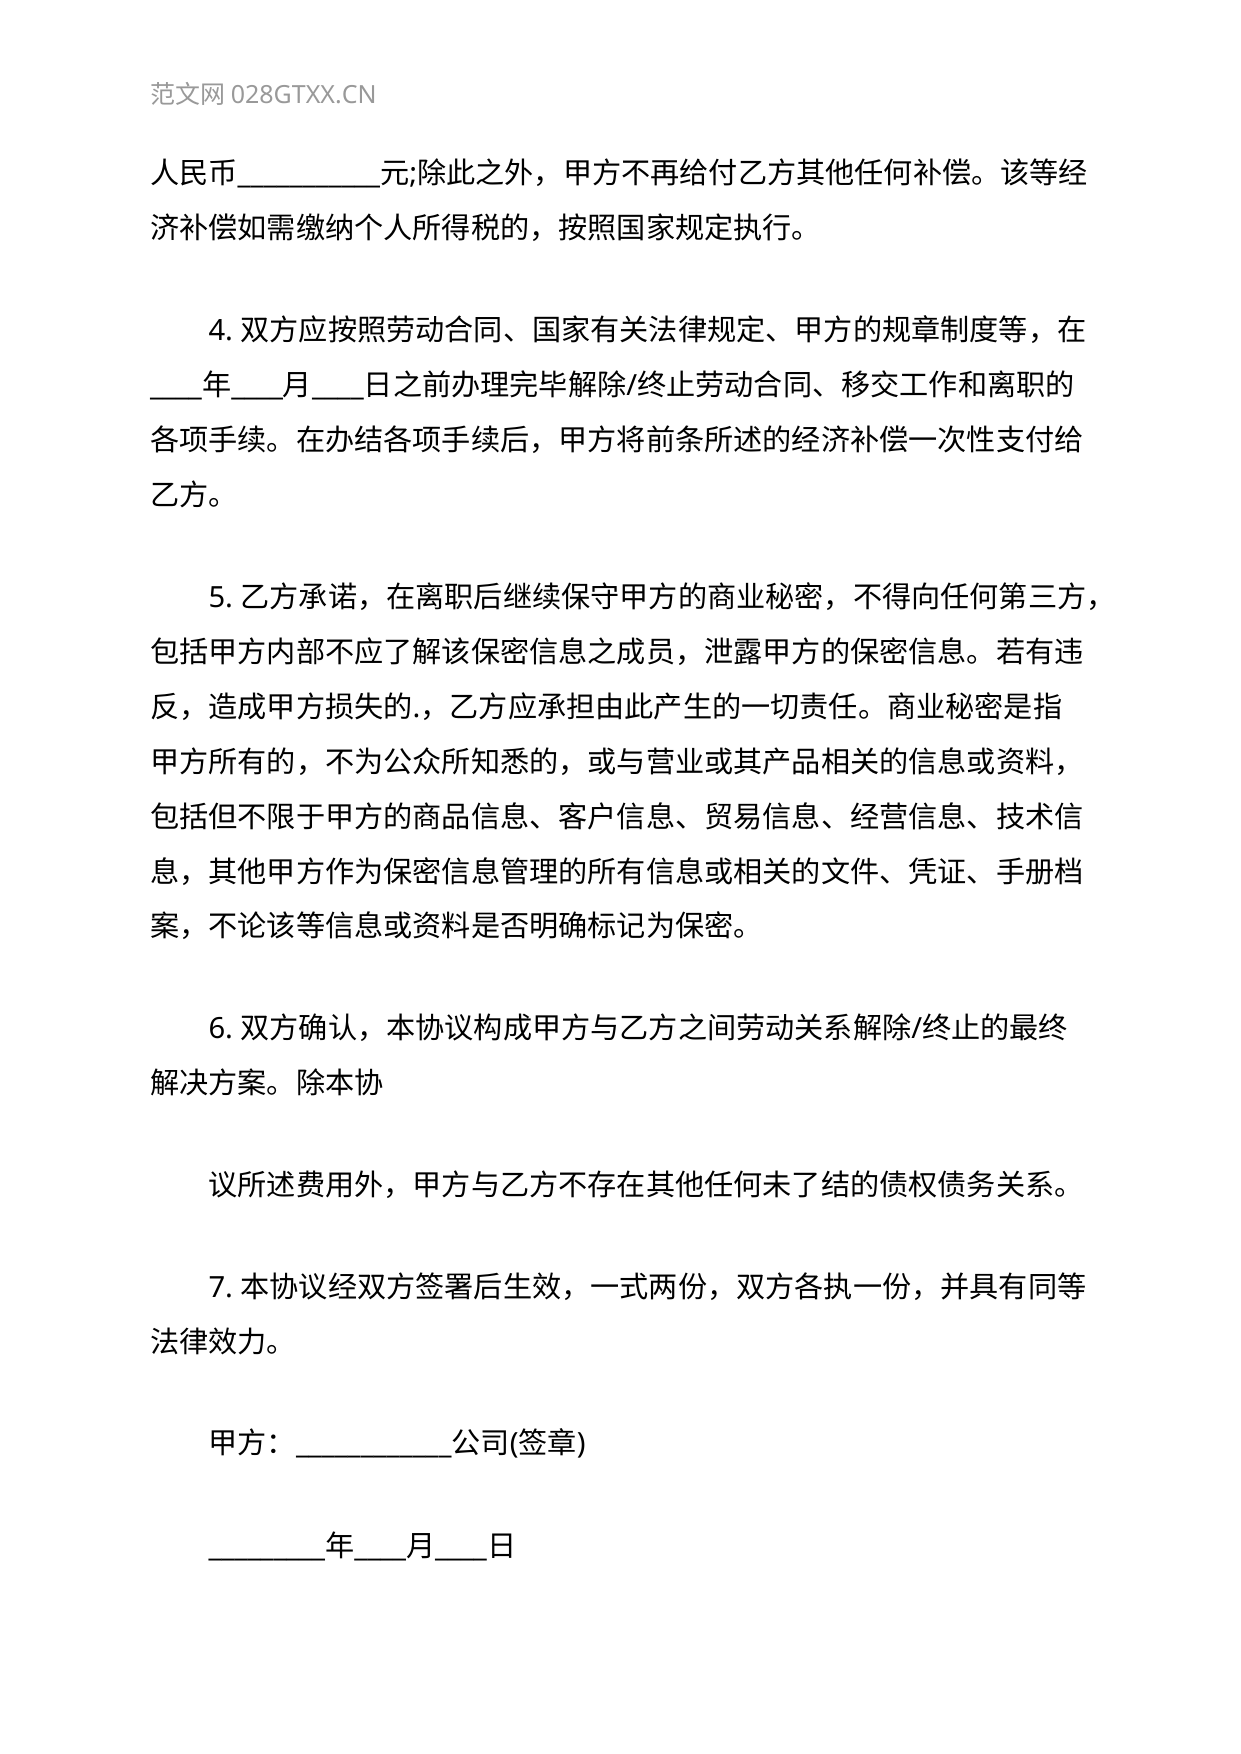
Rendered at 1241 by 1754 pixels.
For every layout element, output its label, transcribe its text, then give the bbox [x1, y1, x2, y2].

text 4. 双方应按照劳动合同、国家有关法律规定、甲方的规章制度等，在____年____月____日之前办理完毕解除/终止劳动合同、移交工作和离职的各项手续。在办结各项手续后，甲方将前条所述的经济补偿一次性支付给乙方。 [150, 307, 1090, 514]
text 甲方：____________公司(签章) [150, 1420, 1090, 1462]
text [150, 150, 1090, 247]
text 6. 双方确认，本协议构成甲方与乙方之间劳动关系解除/终止的最终解决方案。除本协 [150, 1005, 1090, 1102]
text 7. 本协议经双方签署后生效，一式两份，双方各执一份，并具有同等法律效力。 [150, 1263, 1090, 1361]
text _________年____月____日 [150, 1522, 1090, 1564]
text 议所述费用外，甲方与乙方不存在其他任何未了结的债权债务关系。 [150, 1162, 1090, 1204]
text 5. 乙方承诺，在离职后继续保守甲方的商业秘密，不得向任何第三方，包括甲方内部不应了解该保密信息之成员，泄露甲方的保密信息。若有违反，造成甲方损失的.，乙方应承担由此产生的一切责任。商业秘密是指甲方所有的，不为公众所知悉的，或与营业或其产品相关的信息或资料，包括但不限于甲方的商品信息、客户信息、贸易信息、经营信息、技术信息，其他甲方作为保密信息管理的所有信息或相关的文件、凭证、手册档案，不论该等信息或资料是否明确标记为保密。 [150, 573, 1090, 945]
